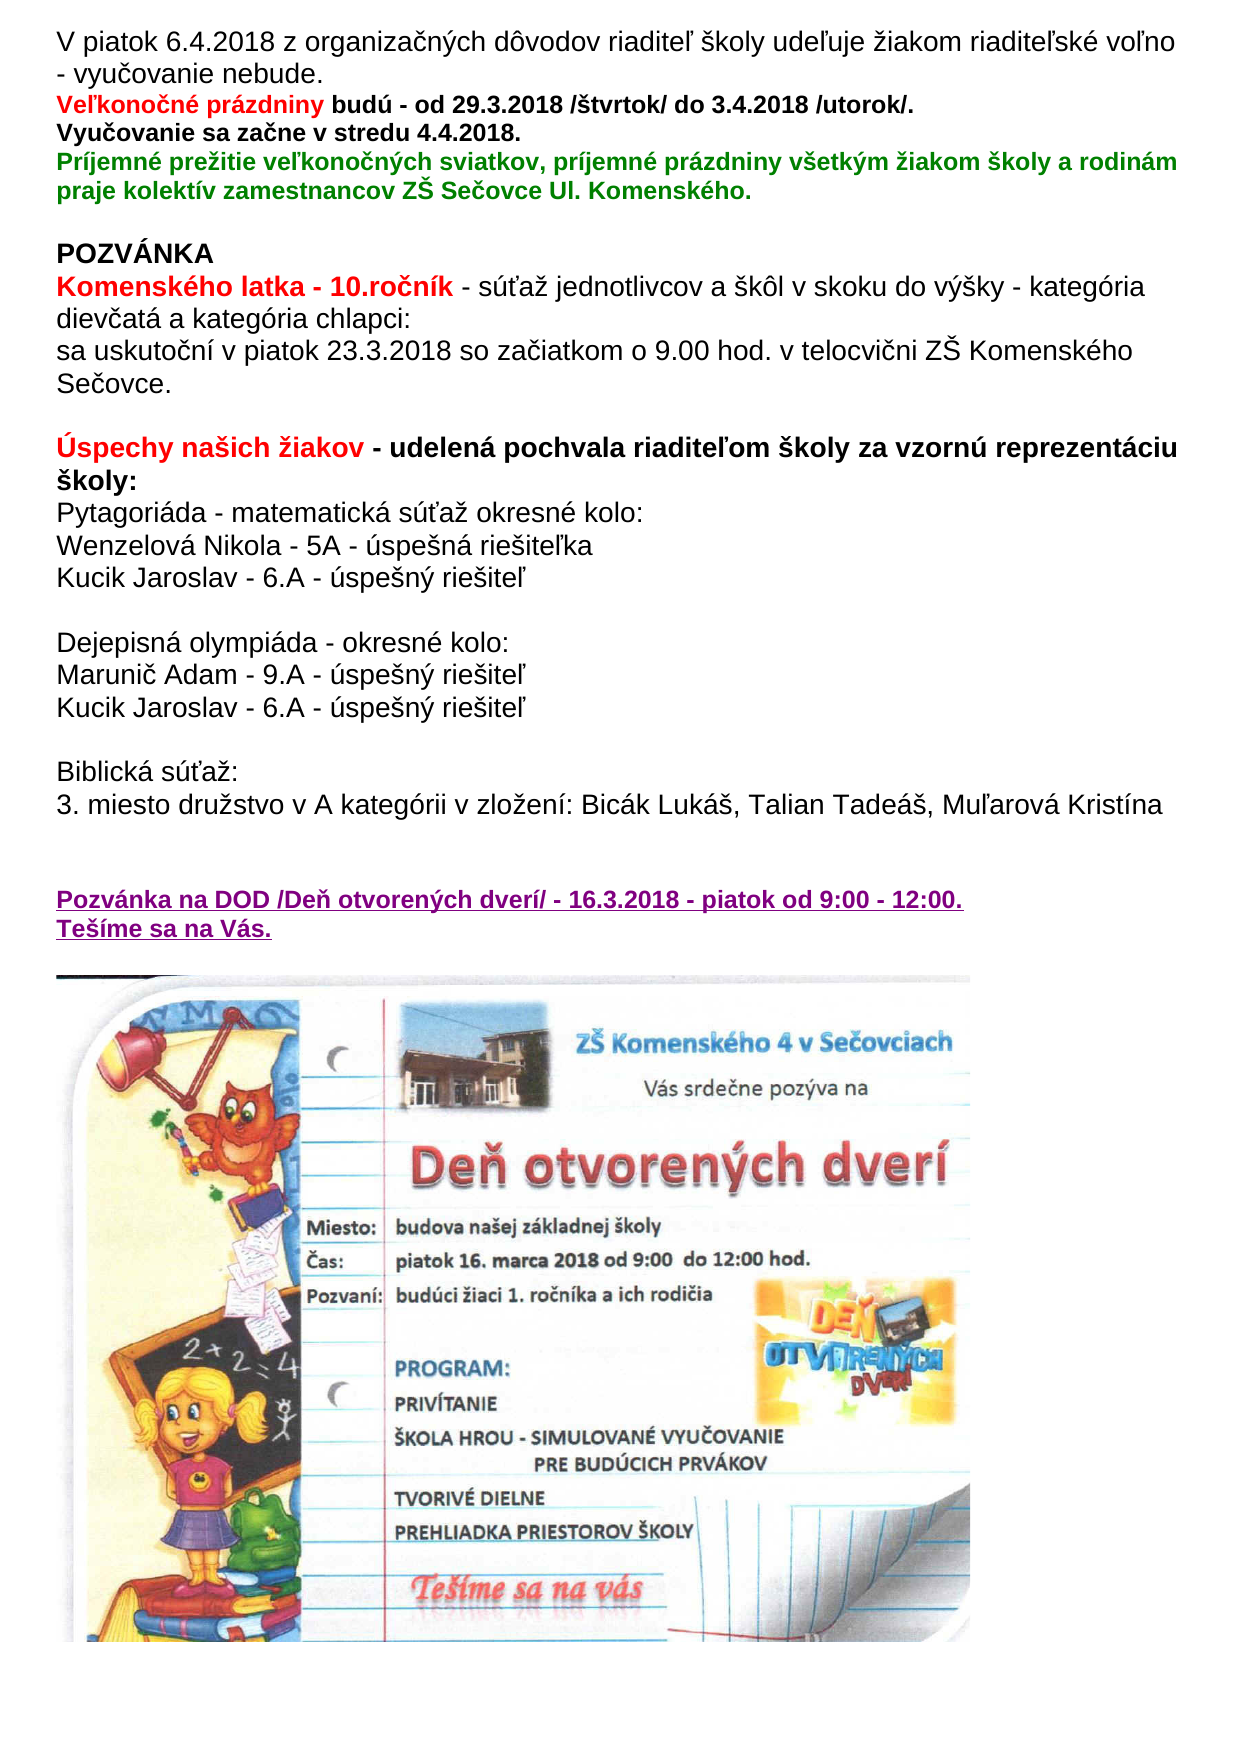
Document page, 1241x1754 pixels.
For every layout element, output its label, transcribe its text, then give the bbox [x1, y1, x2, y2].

text Kucik Jaroslav - 6.A - úspešný riešiteľ [56, 561, 1184, 593]
text 3. miesto družstvo v A kategórii v zložení: Bicák Lukáš, Talian Tadeáš, Muľarová Kristína [56, 788, 1184, 820]
text sa uskutoční v piatok 23.3.2018 so začiatkom o 9.00 hod. v telocvični ZŠ Komenského Sečovce. [56, 334, 1184, 399]
text Tešíme sa na Vás. [56, 914, 1184, 942]
text Príjemné prežitie veľkonočných sviatkov, príjemné prázdniny všetkým žiakom školy a rodinám praje kolektív zamestnancov ZŠ Sečovce Ul. Komenského. [56, 147, 1184, 204]
text Dejepisná olympiáda - okresné kolo: [56, 626, 1184, 658]
text Úspechy našich žiakov - udelená pochvala riaditeľom školy za vzornú reprezentáciu školy: [56, 431, 1184, 496]
text POZVÁNKA [56, 237, 1184, 269]
text Marunič Adam - 9.A - úspešný riešiteľ [56, 658, 1184, 691]
text Pozvánka na DOD /Deň otvorených dverí/ - 16.3.2018 - piatok od 9:00 - 12:00. [56, 885, 1184, 914]
text Kucik Jaroslav - 6.A - úspešný riešiteľ [56, 691, 1184, 723]
text Vyučovanie sa začne v stredu 4.4.2018. [56, 118, 1184, 147]
text V piatok 6.4.2018 z organizačných dôvodov riaditeľ školy udeľuje žiakom riaditeľské voľno - vyučovanie nebude. [56, 25, 1184, 89]
text Veľkonočné prázdniny budú - od 29.3.2018 /štvrtok/ do 3.4.2018 /utorok/. [56, 89, 1184, 118]
picture [56, 975, 971, 1642]
text Wenzelová Nikola - 5A - úspešná riešiteľka [56, 529, 1184, 561]
text Pytagoriáda - matematická súťaž okresné kolo: [56, 496, 1184, 529]
text Biblická súťaž: [56, 755, 1184, 788]
text Komenského latka - 10.ročník - súťaž jednotlivcov a škôl v skoku do výšky - kategória dievčatá a kategória chlapci: [56, 269, 1184, 334]
